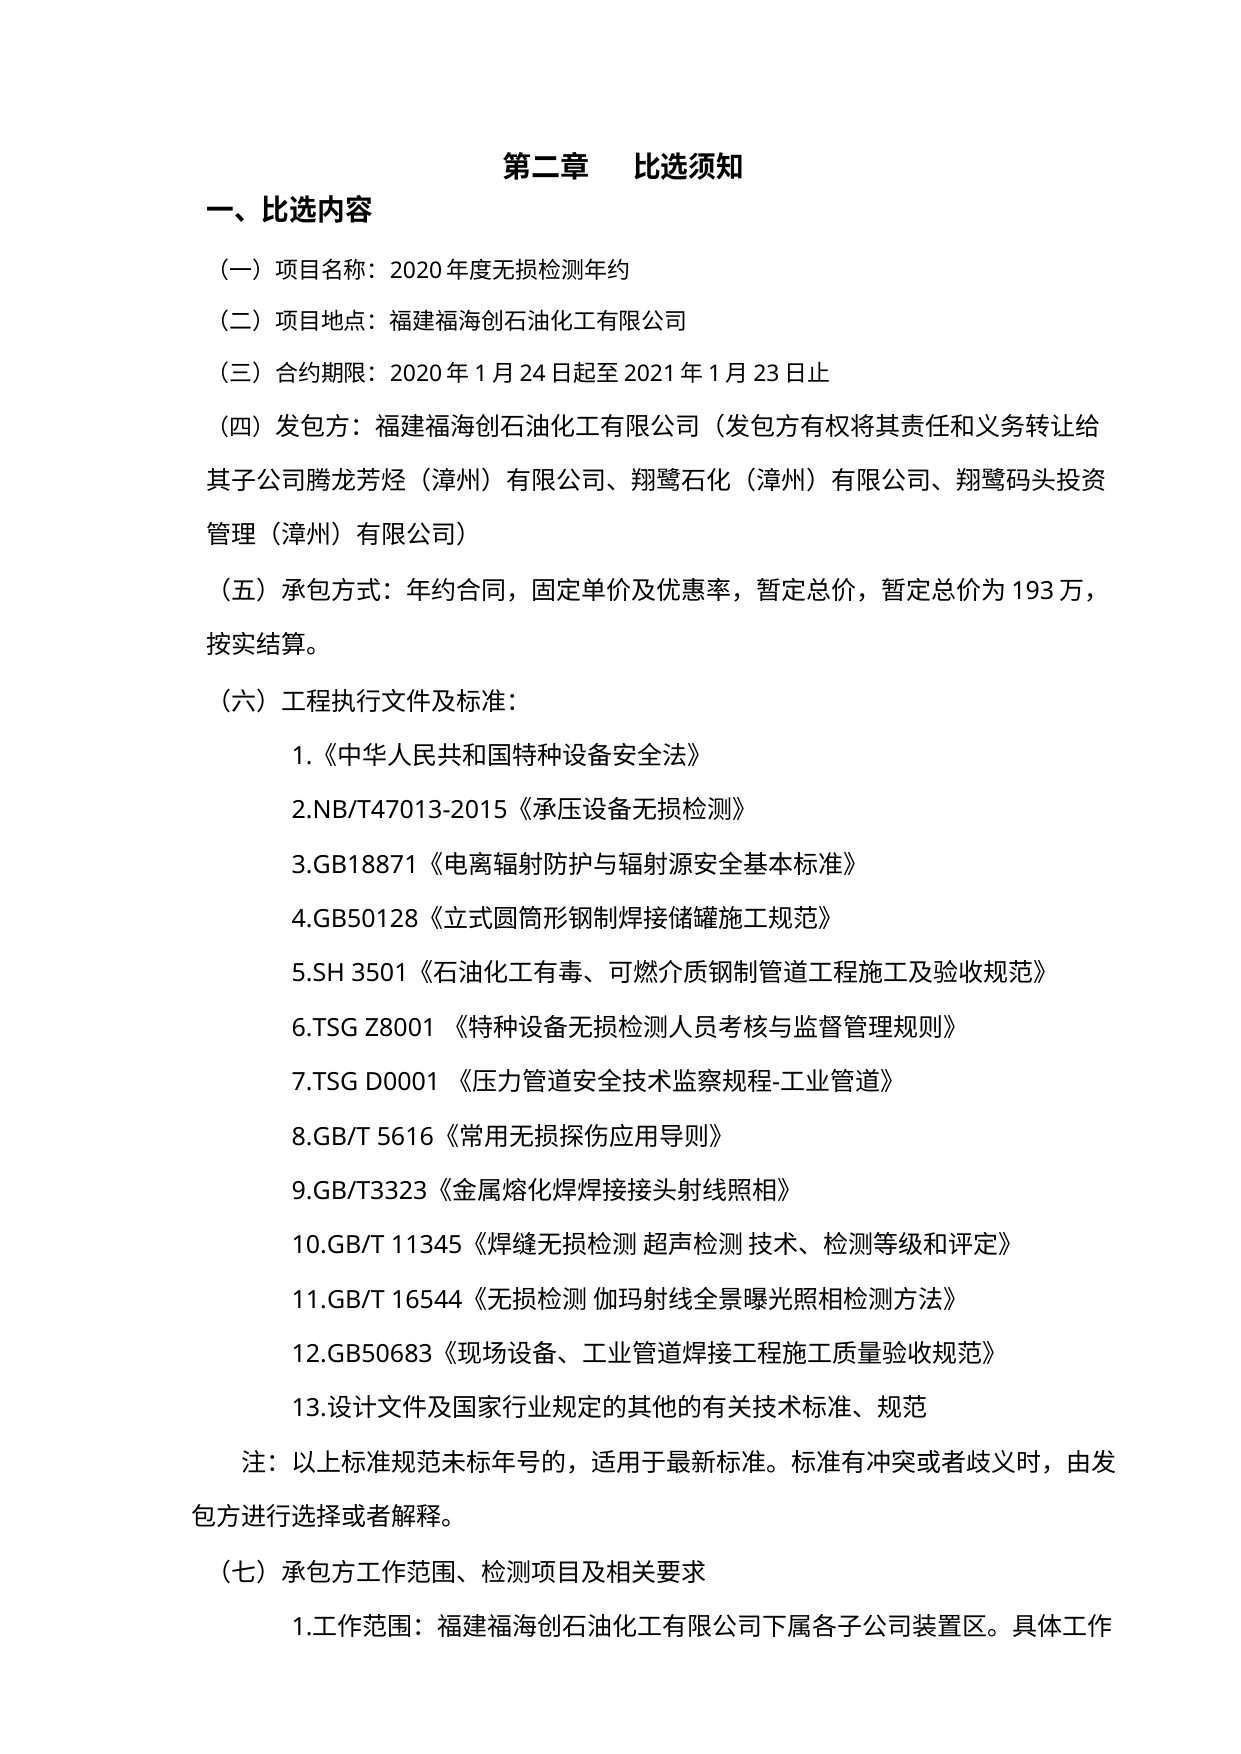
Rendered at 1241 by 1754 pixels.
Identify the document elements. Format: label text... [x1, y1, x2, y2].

text 8.GB/T 5616《常用无损探伤应用导则》 [191, 1116, 1121, 1152]
text 5.SH 3501《石油化工有毒、可燃介质钢制管道工程施工及验收规范》 [191, 953, 1121, 989]
text （三）合约期限：2020年1月24日起至2021年1月23日止 [206, 354, 1121, 388]
text 一、比选内容 [206, 186, 1121, 229]
text 3.GB18871《电离辐射防护与辐射源安全基本标准》 [191, 844, 1121, 880]
text 9.GB/T3323《金属熔化焊焊接接头射线照相》 [191, 1170, 1121, 1207]
text （一）项目名称：2020年度无损检测年约 [206, 251, 1121, 285]
text 11.GB/T 16544《无损检测 伽玛射线全景曝光照相检测方法》 [191, 1279, 1121, 1315]
text 12.GB50683《现场设备、工业管道焊接工程施工质量验收规范》 [191, 1333, 1121, 1370]
text （四）发包方：福建福海创石油化工有限公司（发包方有权将其责任和义务转让给其子公司腾龙芳烃（漳州）有限公司、翔鹭石化（漳州）有限公司、翔鹭码头投资管理（漳州）有限公司） [206, 406, 1121, 551]
text 10.GB/T 11345《焊缝无损检测 超声检测 技术、检测等级和评定》 [191, 1225, 1121, 1261]
text 7.TSG D0001 《压力管道安全技术监察规程-工业管道》 [191, 1062, 1121, 1098]
text 6.TSG Z8001 《特种设备无损检测人员考核与监督管理规则》 [191, 1007, 1121, 1043]
text 注：以上标准规范未标年号的，适用于最新标准。标准有冲突或者歧义时，由发包方进行选择或者解释。 [191, 1442, 1121, 1533]
text （六）工程执行文件及标准： [206, 681, 1121, 717]
text 1.《中华人民共和国特种设备安全法》 [191, 735, 1121, 772]
subtitle 第二章 比选须知 [135, 148, 1110, 185]
text 2.NB/T47013-2015《承压设备无损检测》 [191, 790, 1121, 826]
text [191, 1607, 1121, 1643]
text （二）项目地点：福建福海创石油化工有限公司 [206, 303, 1121, 336]
text （五）承包方式：年约合同，固定单价及优惠率，暂定总价，暂定总价为193万，按实结算。 [206, 571, 1121, 661]
text 4.GB50128《立式圆筒形钢制焊接储罐施工规范》 [191, 898, 1121, 935]
text 13.设计文件及国家行业规定的其他的有关技术标准、规范 [191, 1388, 1121, 1424]
text （七）承包方工作范围、检测项目及相关要求 [206, 1552, 1121, 1589]
